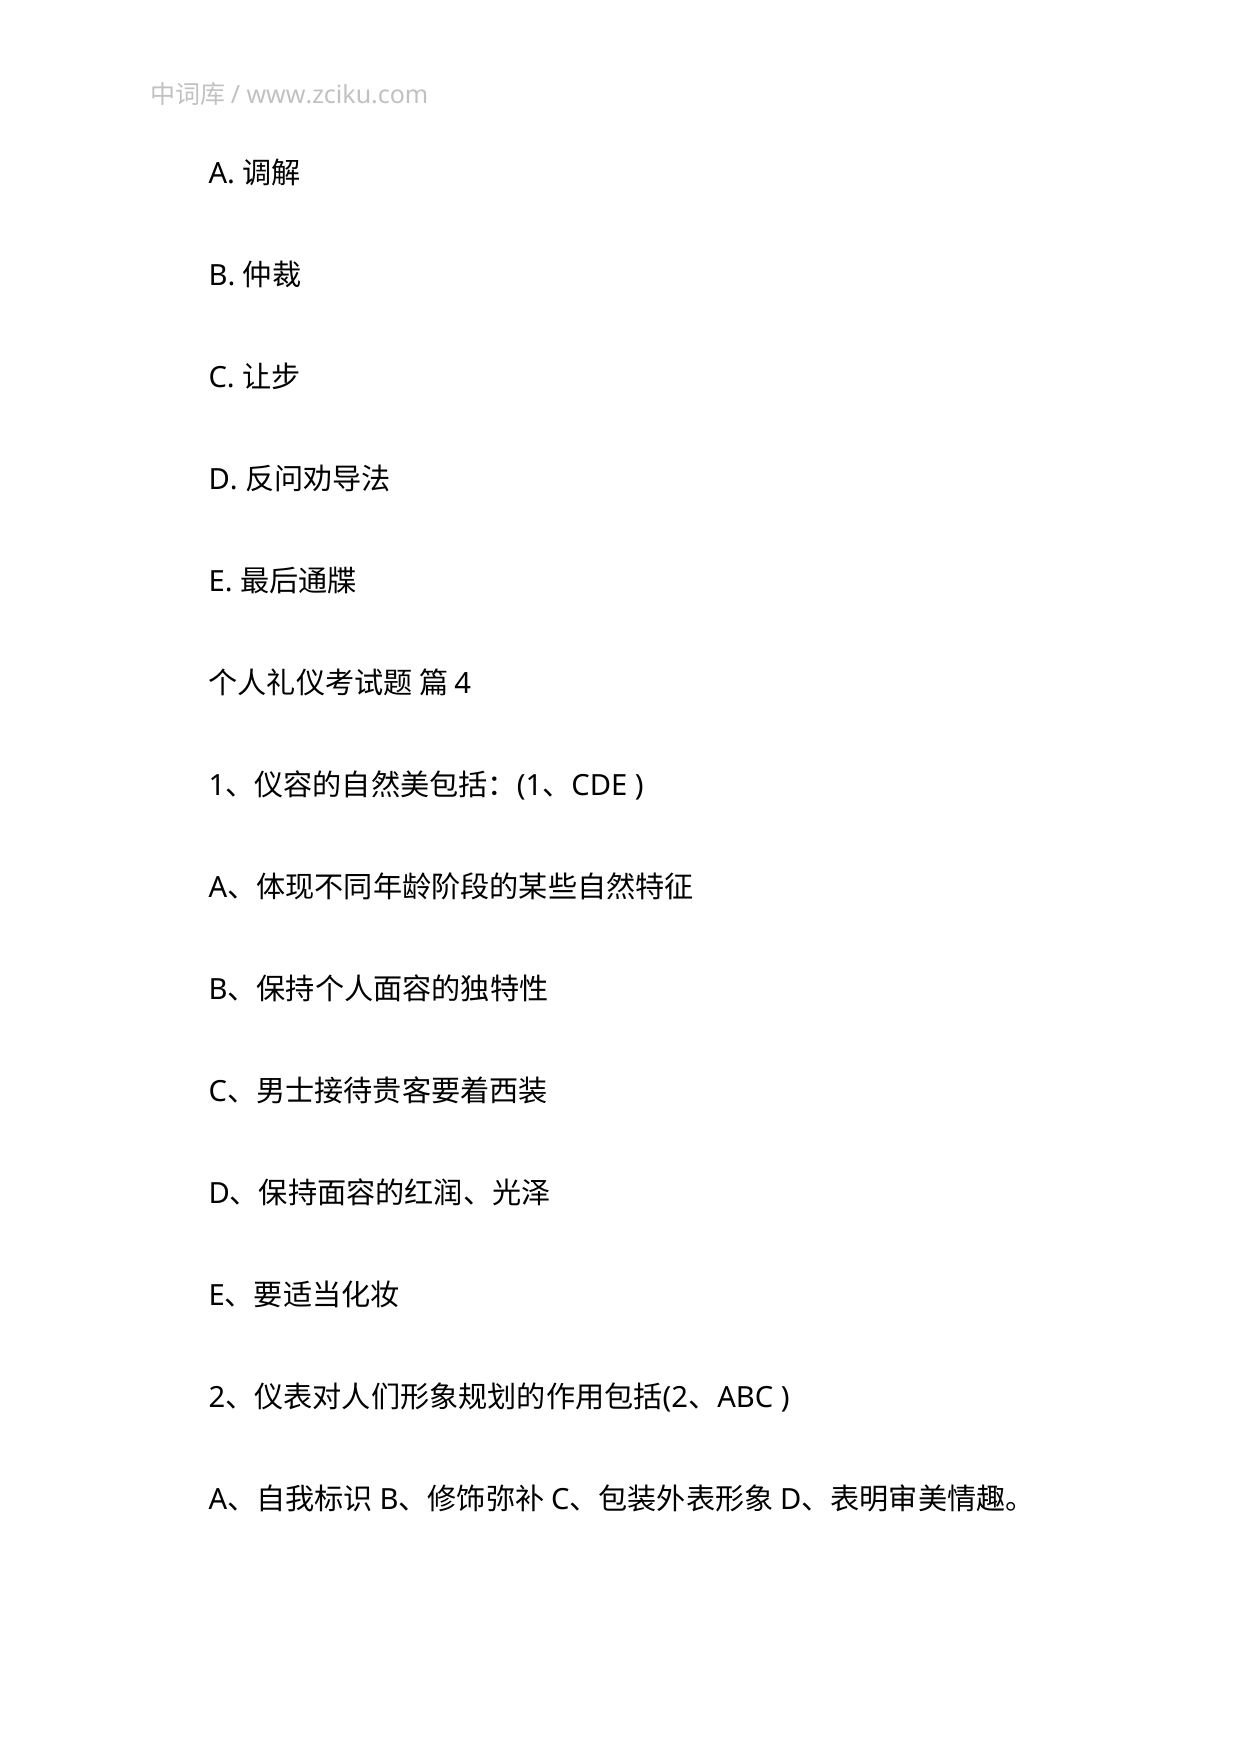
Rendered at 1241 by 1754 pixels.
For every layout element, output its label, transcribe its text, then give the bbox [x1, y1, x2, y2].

text B、保持个人面容的独特性 [150, 966, 1090, 1008]
text C. 让步 [150, 354, 1090, 396]
text A. 调解 [150, 150, 1090, 192]
text E、要适当化妆 [150, 1272, 1090, 1314]
text A、自我标识 B、修饰弥补 C、包装外表形象 D、表明审美情趣。 [150, 1476, 1090, 1518]
text D、保持面容的红润、光泽 [150, 1170, 1090, 1212]
text 2、仪表对人们形象规划的作用包括(2、ABC ) [150, 1374, 1090, 1416]
text C、男士接待贵客要着西装 [150, 1068, 1090, 1110]
text 个人礼仪考试题 篇4 [150, 660, 1090, 702]
text D. 反问劝导法 [150, 456, 1090, 498]
text B. 仲裁 [150, 252, 1090, 294]
text A、体现不同年龄阶段的某些自然特征 [150, 864, 1090, 906]
text 1、仪容的自然美包括：(1、CDE ) [150, 762, 1090, 804]
text E. 最后通牒 [150, 558, 1090, 600]
